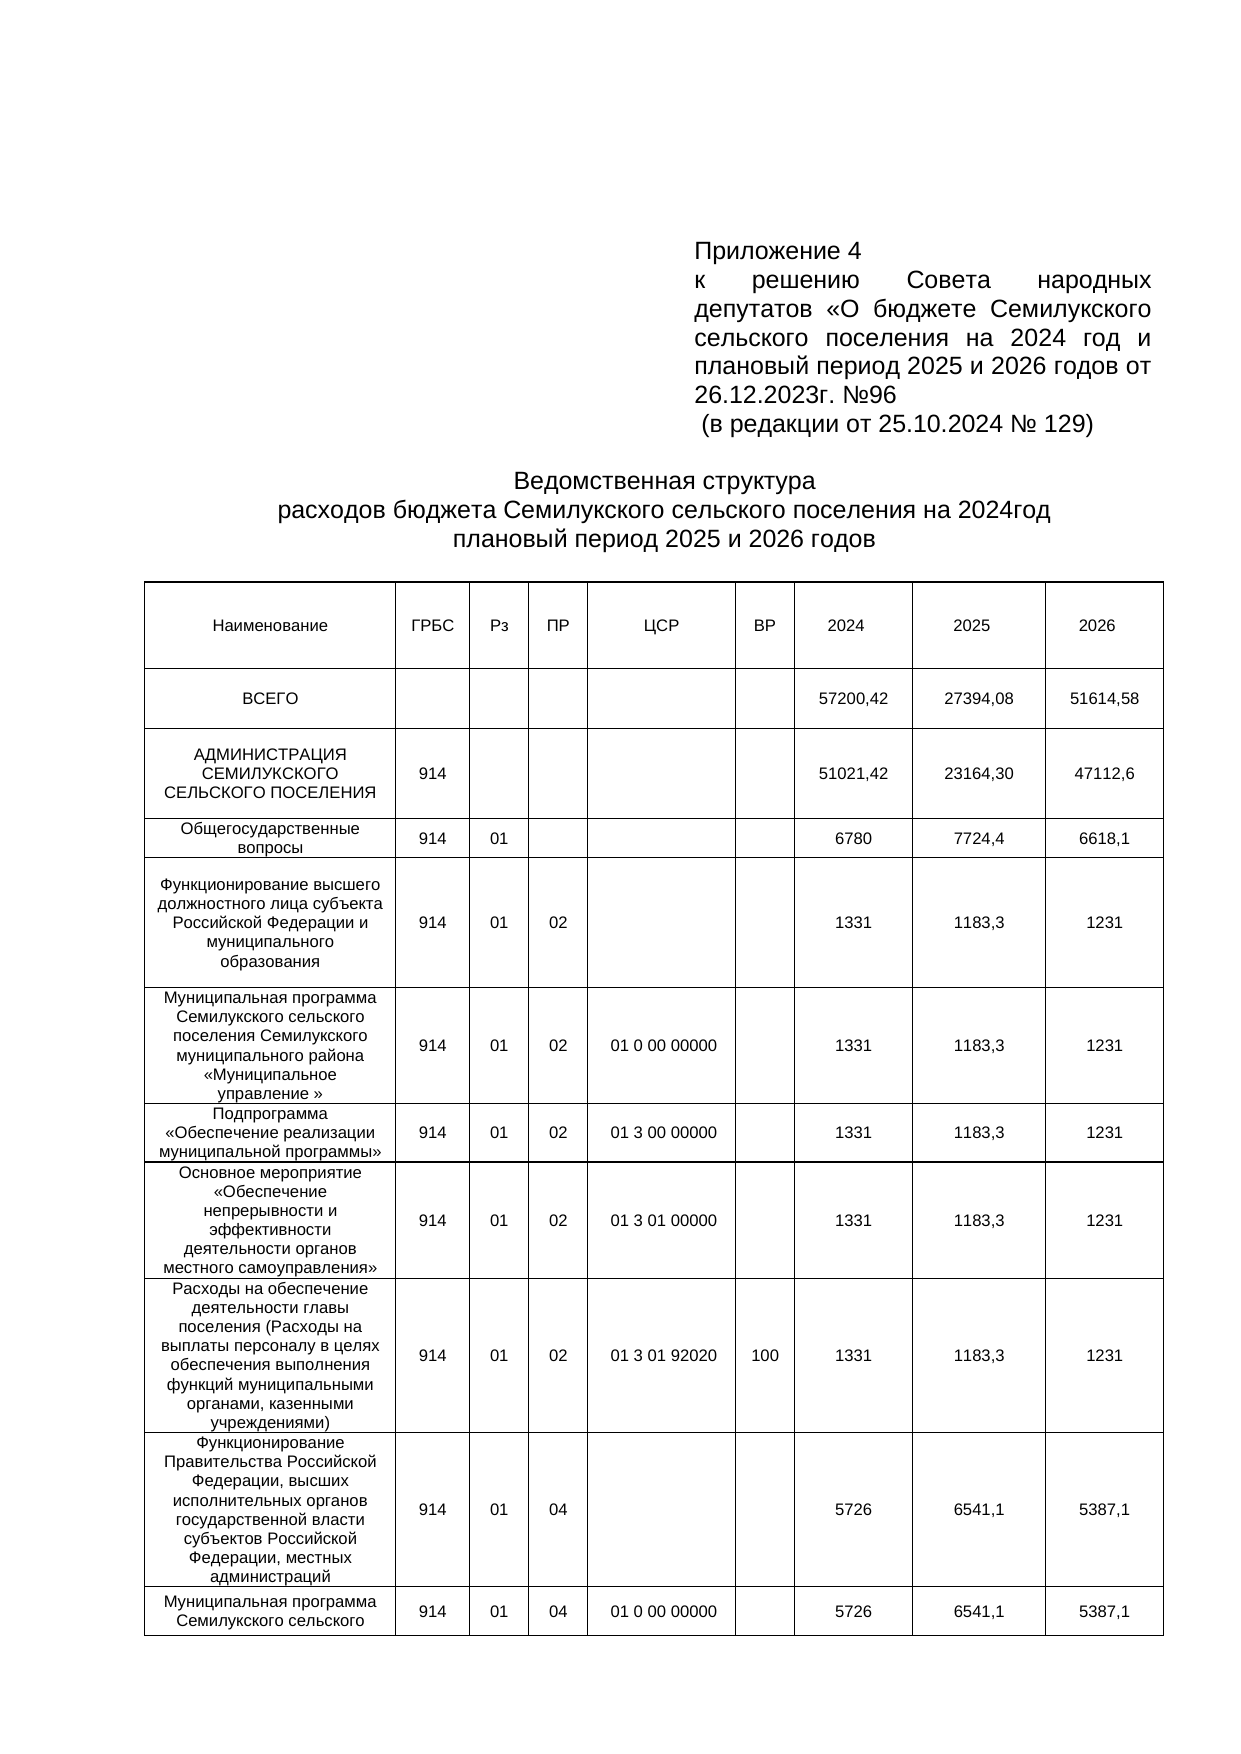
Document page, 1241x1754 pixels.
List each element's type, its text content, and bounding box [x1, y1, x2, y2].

table_cell 1183,3 [913, 988, 1045, 1103]
table_header Рз [470, 583, 528, 668]
table_cell [736, 1433, 794, 1586]
table_cell 914 [396, 1587, 469, 1635]
table_cell [736, 669, 794, 727]
table_cell [588, 669, 735, 727]
table_cell 1331 [795, 1163, 912, 1277]
table_cell 1331 [795, 1104, 912, 1161]
table_cell 914 [396, 819, 469, 857]
table_cell Основное мероприятие «Обеспечение непрерывности и эффективности деятельности органов местного самоуправления» [145, 1163, 395, 1277]
table_cell Общегосударственные вопросы [145, 819, 395, 857]
table_cell 914 [396, 1279, 469, 1432]
table_cell 1231 [1046, 1163, 1163, 1277]
table_header 2026 [1046, 583, 1163, 668]
table_cell 1183,3 [913, 1104, 1045, 1161]
table_cell 27394,08 [913, 669, 1045, 727]
table_cell 6780 [795, 819, 912, 857]
table_cell 914 [396, 1163, 469, 1277]
table_cell [736, 819, 794, 857]
text расходов бюджета Семилукского сельского поселения на 2024год [177, 495, 1152, 524]
table_header ГРБС [396, 583, 469, 668]
table_cell 01 [470, 1163, 528, 1277]
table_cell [145, 1587, 395, 1635]
table_cell [470, 669, 528, 727]
table_cell Расходы на обеспечение деятельности главы поселения (Расходы на выплаты персоналу в целях обеспечения выполнения функций муниципальными органами, казенными учреждениями) [145, 1279, 395, 1432]
table_cell [588, 858, 735, 987]
table_cell [736, 1104, 794, 1161]
table_cell [588, 729, 735, 818]
table_cell 100 [736, 1279, 794, 1432]
table_cell 01 [470, 1433, 528, 1586]
table_cell Муниципальная программа Семилукского сельского поселения Семилукского муниципального района «Муниципальное управление » [145, 988, 395, 1103]
table_cell [736, 1163, 794, 1277]
table_cell 01 [470, 988, 528, 1103]
table_cell [396, 669, 469, 727]
table_cell 57200,42 [795, 669, 912, 727]
text плановый период 2025 и 2026 годов [177, 524, 1152, 553]
table_cell [736, 1587, 794, 1635]
table_cell 04 [529, 1587, 587, 1635]
table_cell 1183,3 [913, 1163, 1045, 1277]
table_header 2024 [795, 583, 912, 668]
table_cell 01 3 00 00000 [588, 1104, 735, 1161]
table_cell [529, 729, 587, 818]
table_cell 5387,1 [1046, 1587, 1163, 1635]
table_cell [736, 988, 794, 1103]
table_cell Подпрограмма «Обеспечение реализации муниципальной программы» [145, 1104, 395, 1161]
table_cell 02 [529, 858, 587, 987]
table_cell 01 [470, 819, 528, 857]
table_cell 914 [396, 988, 469, 1103]
table_cell 914 [396, 1433, 469, 1586]
table_cell 1231 [1046, 988, 1163, 1103]
table_header Наименование [145, 583, 395, 668]
table_cell Функционирование высшего должностного лица субъекта Российской Федерации и муниципального образования [145, 858, 395, 987]
table_cell 5726 [795, 1433, 912, 1586]
table_cell 01 0 00 00000 [588, 988, 735, 1103]
table_cell 47112,6 [1046, 729, 1163, 818]
table_cell 914 [396, 1104, 469, 1161]
table_cell 02 [529, 1279, 587, 1432]
table_cell 6618,1 [1046, 819, 1163, 857]
table_cell 02 [529, 1163, 587, 1277]
table_cell 1331 [795, 988, 912, 1103]
table_cell 914 [396, 858, 469, 987]
table_cell [588, 819, 735, 857]
text Приложение 4 [694, 236, 1152, 265]
text Ведомственная структура [177, 466, 1152, 495]
table_cell [588, 1433, 735, 1586]
table_cell 1231 [1046, 858, 1163, 987]
table_cell Функционирование Правительства Российской Федерации, высших исполнительных органов государственной власти субъектов Российской Федерации, местных администраций [145, 1433, 395, 1586]
table_cell ВСЕГО [145, 669, 395, 727]
table_header ВР [736, 583, 794, 668]
table_cell 1331 [795, 858, 912, 987]
table_cell 01 [470, 1104, 528, 1161]
text (в редакции от 25.10.2024 № 129) [694, 409, 1152, 438]
table_cell 7724,4 [913, 819, 1045, 857]
table_cell 914 [396, 729, 469, 818]
table_cell 51021,42 [795, 729, 912, 818]
table_cell 6541,1 [913, 1587, 1045, 1635]
table_header ПР [529, 583, 587, 668]
table_cell 01 [470, 1279, 528, 1432]
table_cell 02 [529, 988, 587, 1103]
table_cell 6541,1 [913, 1433, 1045, 1586]
table_cell 5726 [795, 1587, 912, 1635]
table_cell 01 [470, 858, 528, 987]
table_cell 04 [529, 1433, 587, 1586]
table_cell [470, 729, 528, 818]
table_cell 1231 [1046, 1279, 1163, 1432]
table_cell 01 0 00 00000 [588, 1587, 735, 1635]
table_cell 01 3 01 92020 [588, 1279, 735, 1432]
table_cell 1331 [795, 1279, 912, 1432]
table_cell 01 [470, 1587, 528, 1635]
table_cell 02 [529, 1104, 587, 1161]
table_cell [529, 819, 587, 857]
table_cell [736, 729, 794, 818]
table_cell 1231 [1046, 1104, 1163, 1161]
table_cell 1183,3 [913, 858, 1045, 987]
table_cell [736, 858, 794, 987]
table_cell [529, 669, 587, 727]
table_cell 5387,1 [1046, 1433, 1163, 1586]
table_cell 23164,30 [913, 729, 1045, 818]
table_cell 1183,3 [913, 1279, 1045, 1432]
table_cell АДМИНИСТРАЦИЯ СЕМИЛУКСКОГО СЕЛЬСКОГО ПОСЕЛЕНИЯ [145, 729, 395, 818]
table_header ЦСР [588, 583, 735, 668]
table_cell 51614,58 [1046, 669, 1163, 727]
table_cell 01 3 01 00000 [588, 1163, 735, 1277]
text к решению Совета народных депутатов «О бюджете Семилукского сельского поселения на 2024 год и плановый период 2025 и 2026 годов от 26.12.2023г. №96 [694, 265, 1152, 409]
table_header 2025 [913, 583, 1045, 668]
